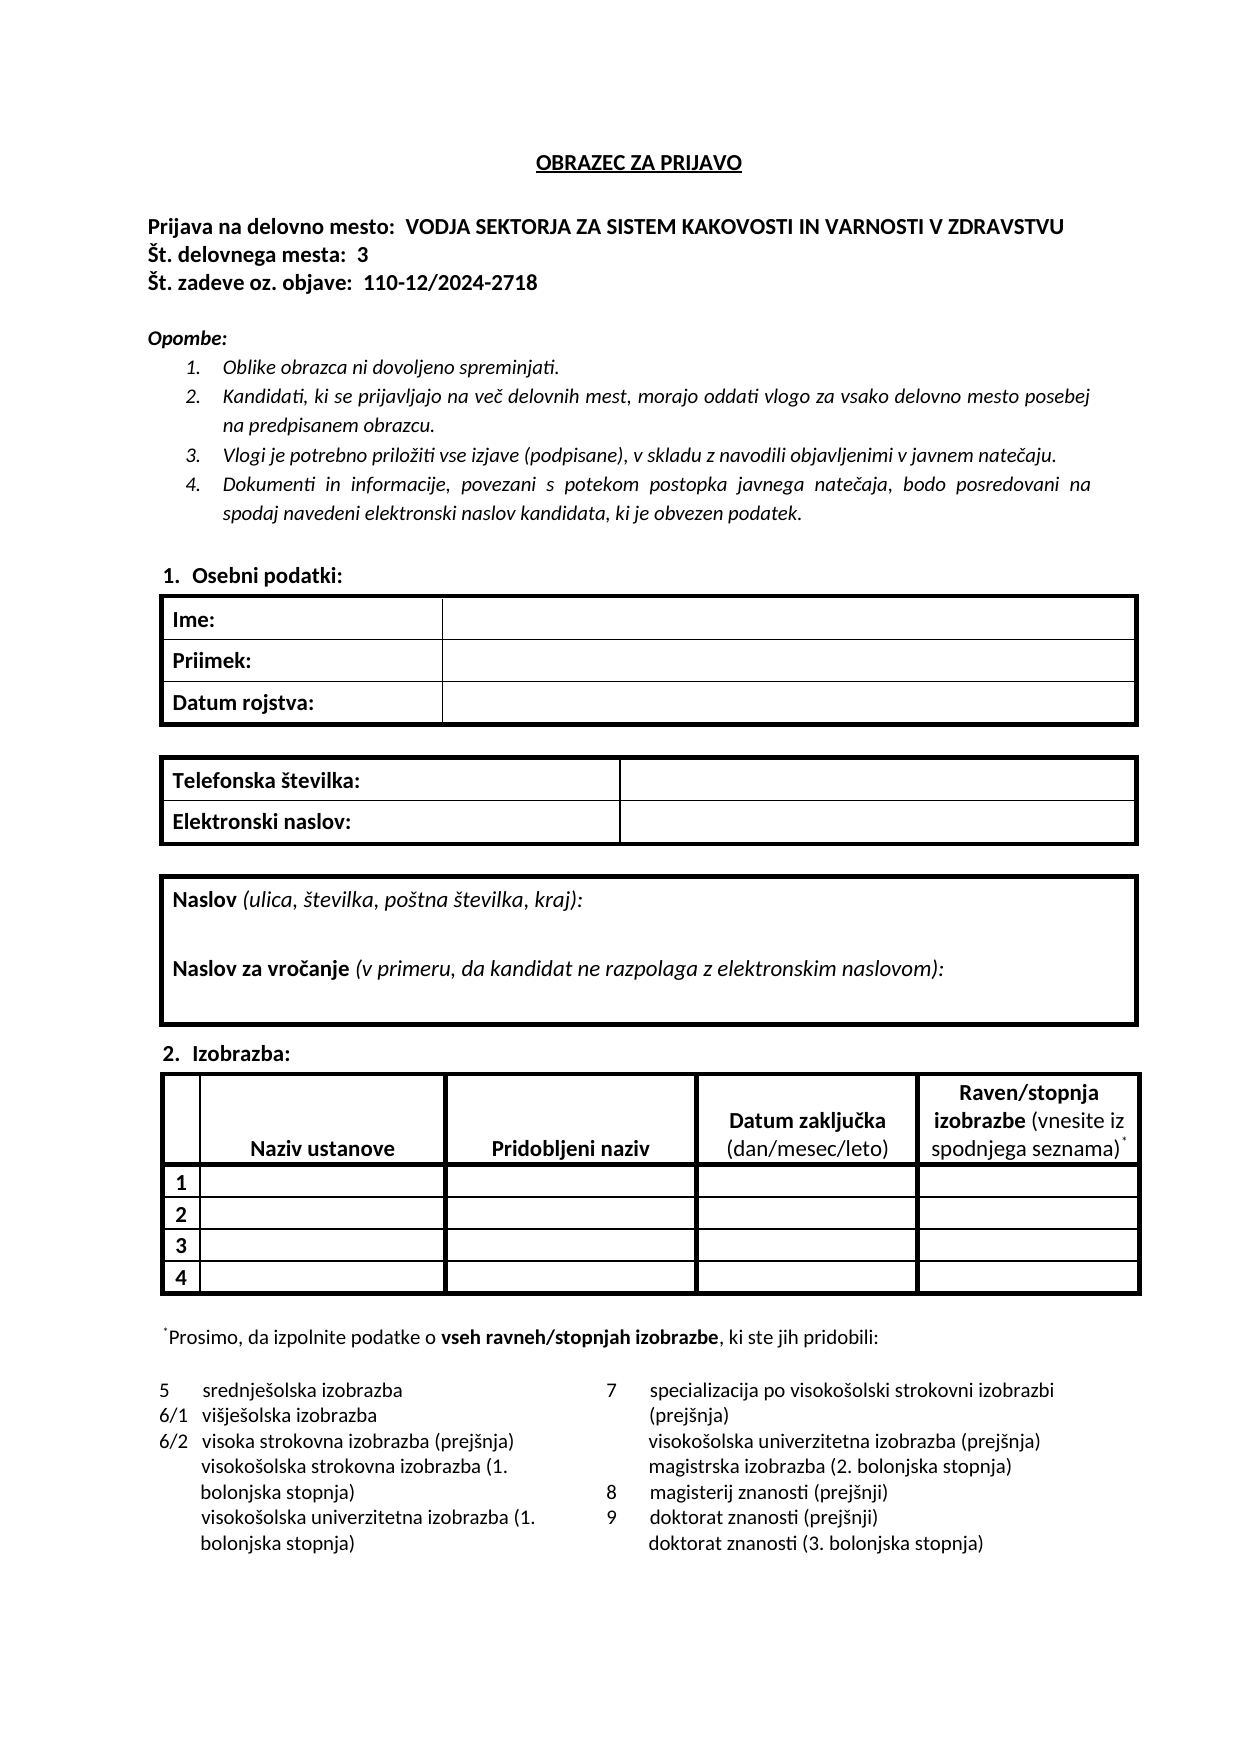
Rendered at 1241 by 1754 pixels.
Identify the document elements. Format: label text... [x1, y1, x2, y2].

list Kandidati, ki se prijavljajo na več delovnih mest, morajo oddati vlogo za vsako delovno mesto posebej na predpisanem obrazcu. [185, 383, 1094, 438]
table_cell [699, 1230, 915, 1259]
table_cell [920, 1262, 1137, 1291]
table_header Ime: [164, 598, 442, 639]
table_cell 3 [165, 1230, 199, 1259]
table_cell [699, 1167, 915, 1196]
table_header Naziv ustanove [201, 1076, 443, 1162]
table_cell [621, 801, 1134, 842]
table_header [621, 760, 1134, 800]
table_header Datum zaključka (dan/mesec/leto) [699, 1076, 915, 1162]
table_cell [448, 1198, 694, 1228]
table_cell Elektronski naslov: [164, 801, 619, 842]
text *Prosimo, da izpolnite podatke o vseh ravneh/stopnjah izobrazbe, ki ste jih pridobili: [148, 1323, 1093, 1350]
table_cell [201, 1262, 443, 1291]
list Dokumenti in informacije, povezani s potekom postopka javnega natečaja, bodo posredovani na spodaj navedeni elektronski naslov kandidata, ki je obvezen podatek. [185, 471, 1094, 526]
text Opombe: [148, 325, 1094, 351]
table_header [443, 598, 1134, 639]
table_cell [448, 1230, 694, 1259]
table_header Pridobljeni naziv [448, 1076, 694, 1162]
table_header Naslov (ulica, številka, poštna številka, kraj): Naslov za vročanje (v primeru, da kandidat ne razpolaga z elektronskim naslovom): [164, 879, 1134, 1022]
table_cell [201, 1230, 443, 1259]
list Oblike obrazca ni dovoljeno spreminjati. [185, 354, 1094, 380]
table_cell 2 [165, 1198, 199, 1228]
table_cell [448, 1167, 694, 1196]
table_cell Datum rojstva: [164, 682, 442, 722]
table_cell [448, 1262, 694, 1291]
table_cell [920, 1198, 1137, 1228]
table_cell 4 [165, 1262, 199, 1291]
text Št. zadeve oz. objave: 110-12/2024-2718 [148, 268, 1094, 296]
list Vlogi je potrebno priložiti vse izjave (podpisane), v skladu z navodili objavljenimi v javnem natečaju. [185, 442, 1094, 467]
table_header Telefonska številka: [164, 760, 619, 800]
table_cell [443, 640, 1134, 681]
list Izobrazba: [162, 1039, 1093, 1067]
table_cell [443, 682, 1134, 722]
list Osebni podatki: [162, 562, 1093, 589]
table_cell [699, 1262, 915, 1291]
table_header Raven/stopnja izobrazbe (vnesite iz spodnjega seznama)* [920, 1076, 1137, 1162]
table_header 7 specializacija po visokošolski strokovni izobrazbi (prejšnja) visokošolska univerzitetna izobrazba (prejšnja) magistrska izobrazba (2. bolonjska stopnja) 8 magisterij znanosti (prejšnji) 9 doktorat znanosti (prejšnji) doktorat znanosti (3. bolonjska stopnja) [595, 1377, 1112, 1581]
title OBRAZEC ZA PRIJAVO [148, 148, 1093, 176]
table_cell 1 [165, 1167, 199, 1196]
table_cell [201, 1167, 443, 1196]
table_cell [920, 1230, 1137, 1259]
table_header 5 srednješolska izobrazba 6/1 višješolska izobrazba 6/2 visoka strokovna izobrazba (prejšnja) visokošolska strokovna izobrazba (1. bolonjska stopnja) visokošolska univerzitetna izobrazba (1. bolonjska stopnja) [148, 1377, 595, 1581]
table_header [165, 1076, 199, 1162]
table_cell Priimek: [164, 640, 442, 681]
text Št. delovnega mesta: 3 [148, 240, 1094, 268]
table_cell [699, 1198, 915, 1228]
text Prijava na delovno mesto: VODJA SEKTORJA ZA SISTEM KAKOVOSTI IN VARNOSTI V ZDRAVSTVU [148, 212, 1094, 240]
table_cell [920, 1167, 1137, 1196]
table_cell [201, 1198, 443, 1228]
